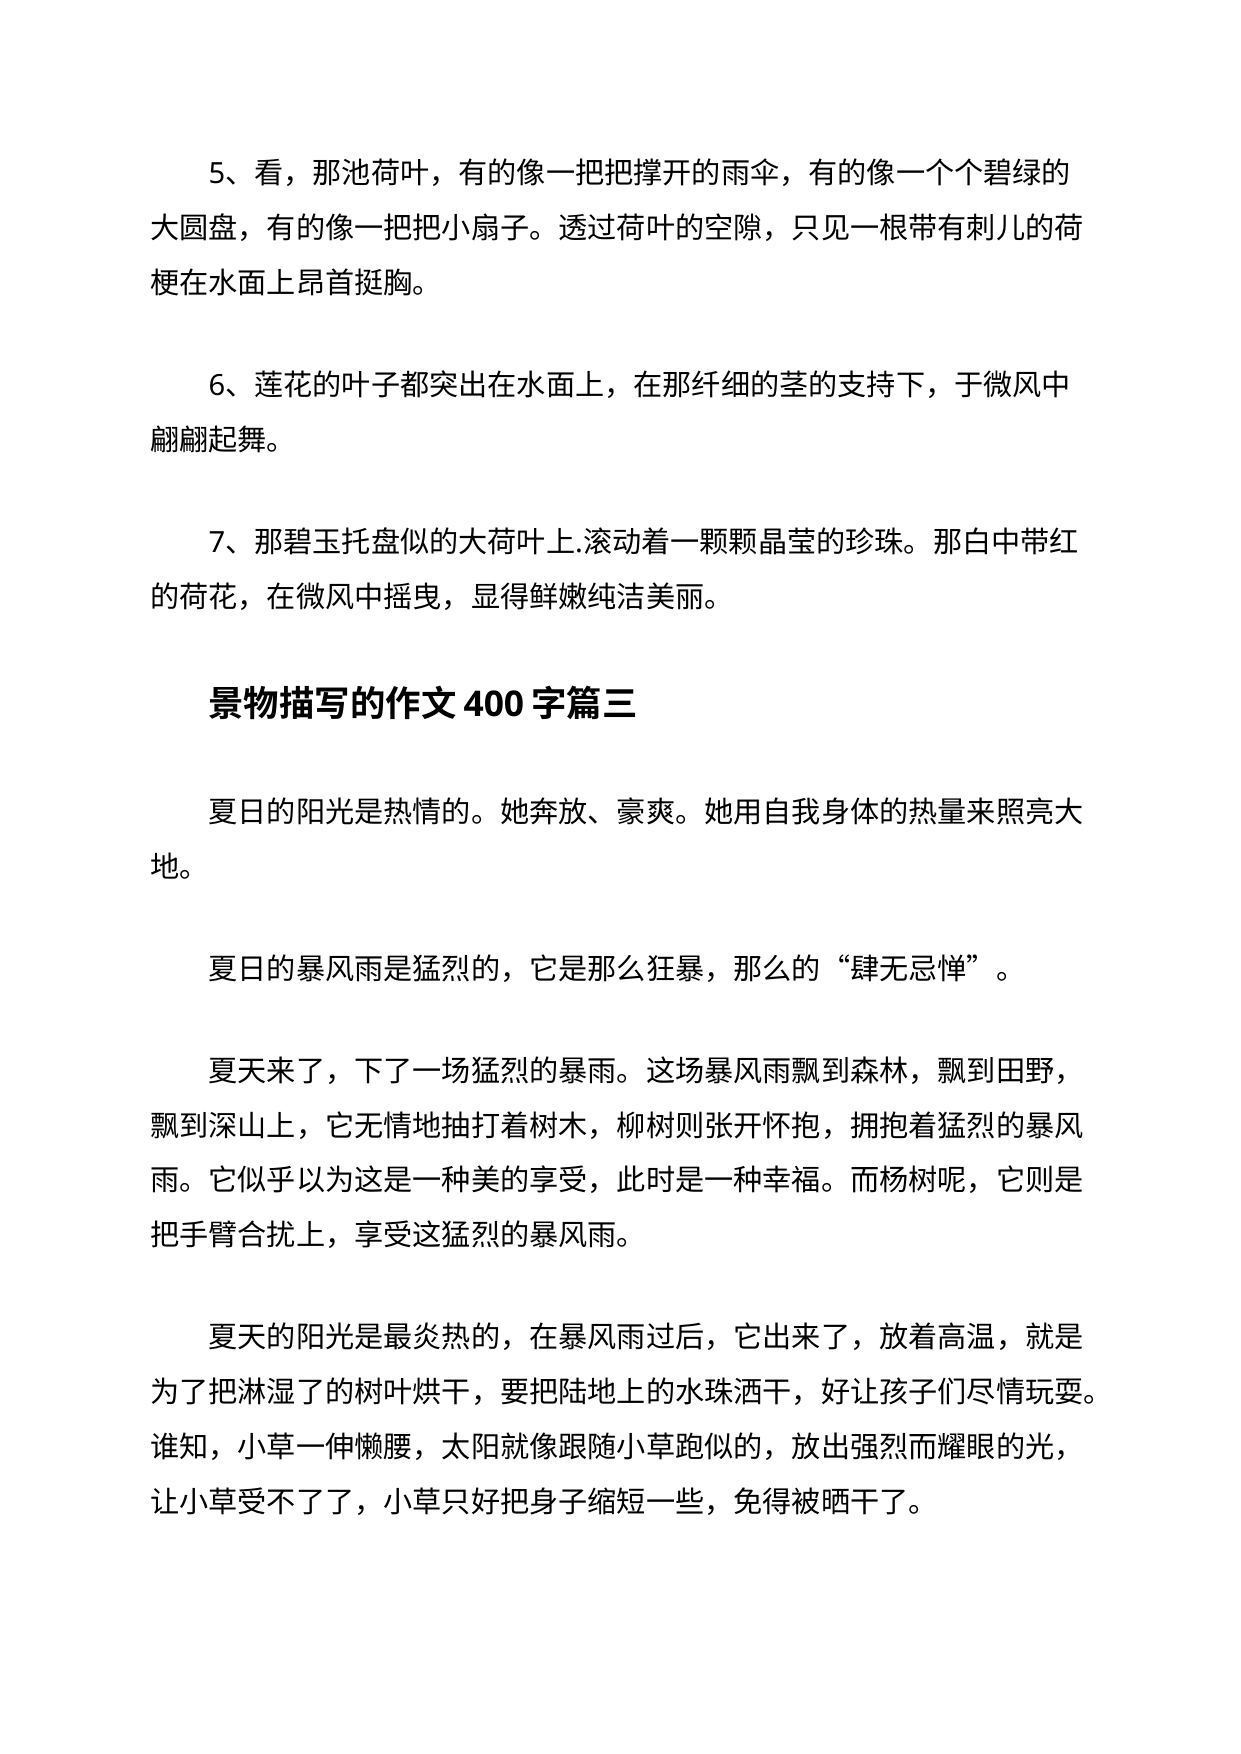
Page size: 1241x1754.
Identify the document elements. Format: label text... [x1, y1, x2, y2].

text 6、莲花的叶子都突出在水面上，在那纤细的茎的支持下，于微风中翩翩起舞。 [150, 362, 1090, 459]
text 景物描写的作文400字篇三 [150, 675, 1090, 727]
text 夏天来了，下了一场猛烈的暴雨。这场暴风雨飘到森林，飘到田野，飘到深山上，它无情地抽打着树木，柳树则张开怀抱，拥抱着猛烈的暴风雨。它似乎以为这是一种美的享受，此时是一种幸福。而杨树呢，它则是把手臂合扰上，享受这猛烈的暴风雨。 [150, 1047, 1090, 1254]
text 7、那碧玉托盘似的大荷叶上.滚动着一颗颗晶莹的珍珠。那白中带红的荷花，在微风中摇曳，显得鲜嫩纯洁美丽。 [150, 518, 1090, 616]
text 夏日的阳光是热情的。她奔放、豪爽。她用自我身体的热量来照亮大地。 [150, 789, 1090, 886]
text 5、看，那池荷叶，有的像一把把撑开的雨伞，有的像一个个碧绿的大圆盘，有的像一把把小扇子。透过荷叶的空隙，只见一根带有刺儿的荷梗在水面上昂首挺胸。 [150, 150, 1090, 302]
text 夏日的暴风雨是猛烈的，它是那么狂暴，那么的“肆无忌惮”。 [150, 945, 1090, 988]
text 夏天的阳光是最炎热的，在暴风雨过后，它出来了，放着高温，就是为了把淋湿了的树叶烘干，要把陆地上的水珠洒干，好让孩子们尽情玩耍。谁知，小草一伸懒腰，太阳就像跟随小草跑似的，放出强烈而耀眼的光，让小草受不了了，小草只好把身子缩短一些，免得被晒干了。 [150, 1314, 1090, 1521]
